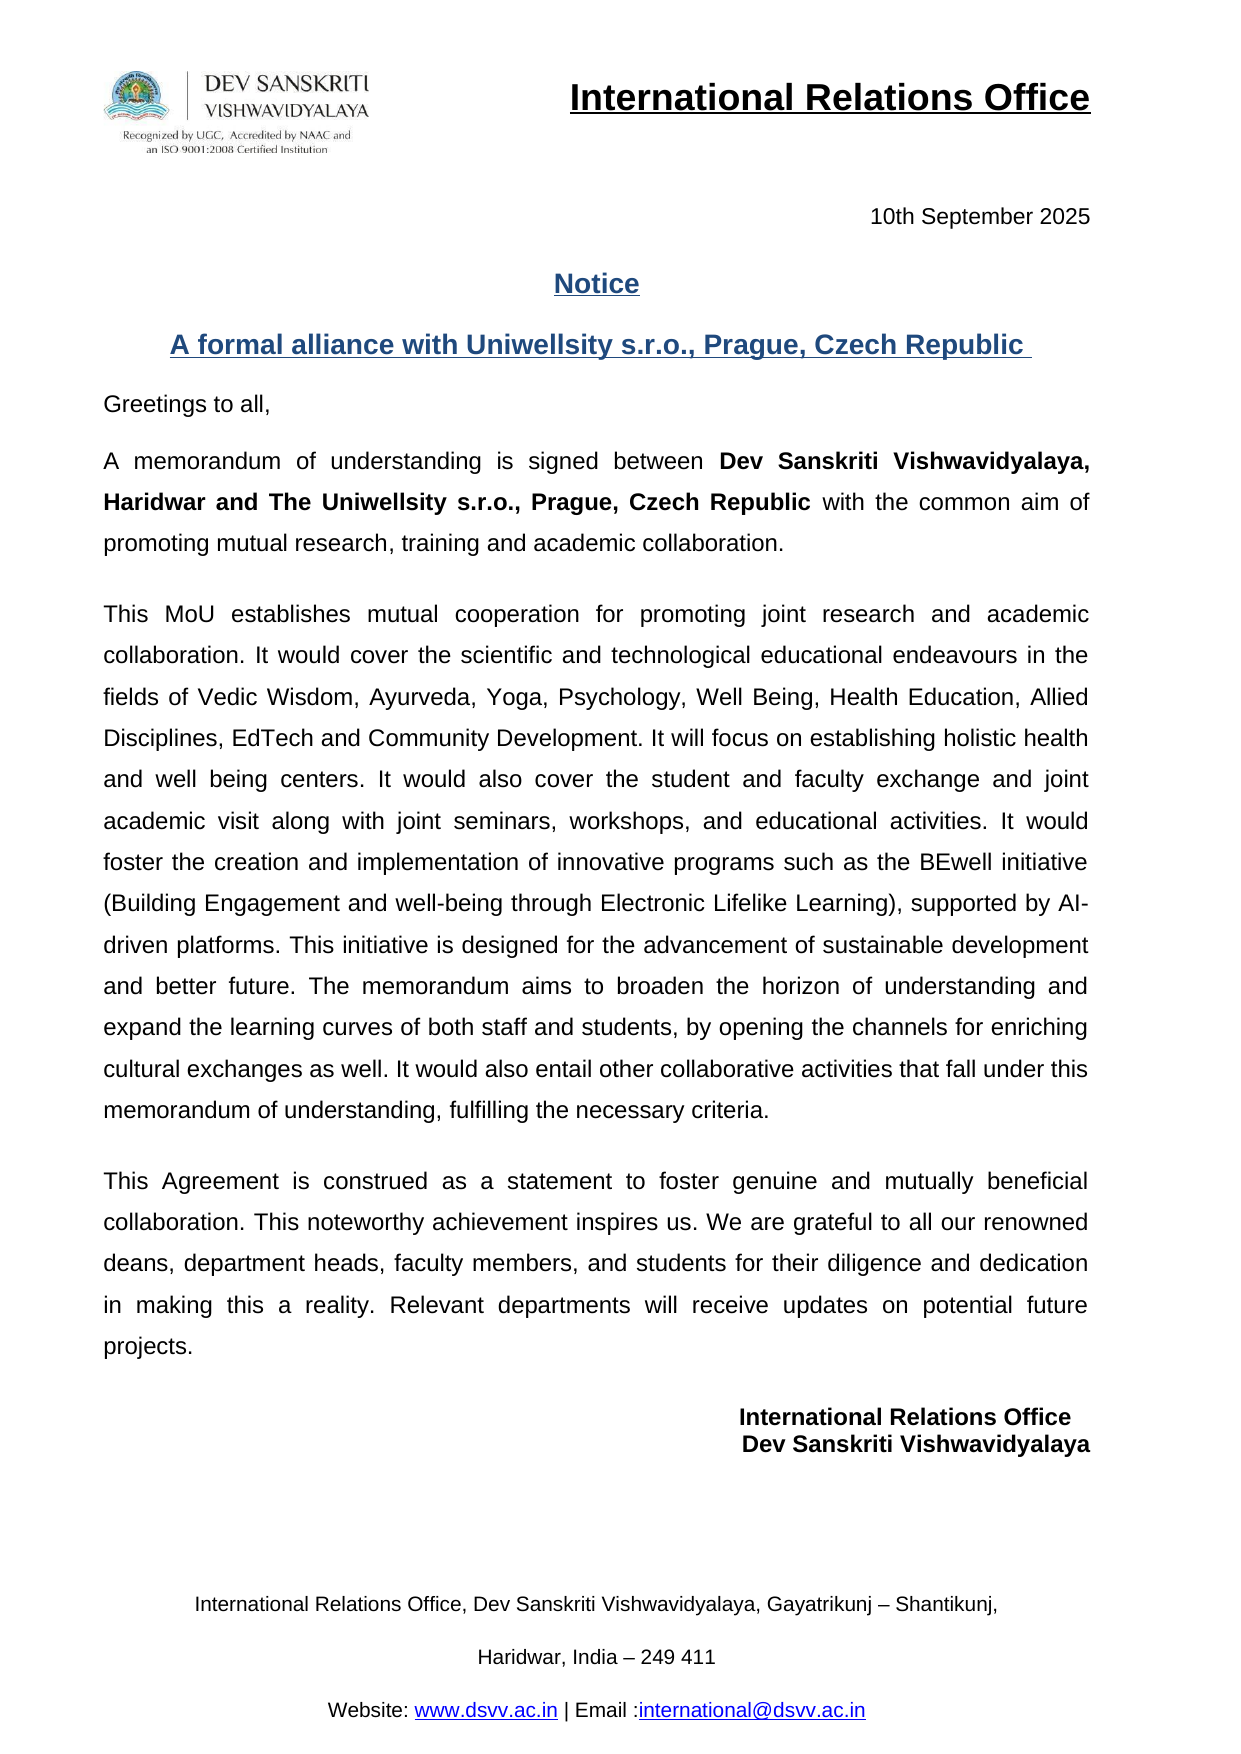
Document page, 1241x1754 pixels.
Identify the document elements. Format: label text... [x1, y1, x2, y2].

text Notice [103, 267, 1090, 299]
text Dev Sanskriti Vishwavidyalaya [103, 1430, 1090, 1458]
text This MoU establishes mutual cooperation for promoting joint research and academic collaboration. It would cover the scientific and technological educational endeavours in the fields of Vedic Wisdom, Ayurveda, Yoga, Psychology, Well Being, Health Education, Allied Disciplines, EdTech and Community Development. It will focus on establishing holistic health and well being centers. It would also cover the student and faculty exchange and joint academic visit along with joint seminars, workshops, and educational activities. It would foster the creation and implementation of innovative programs such as the BEwell initiative (Building Engagement and well-being through Electronic Lifelike Learning), supported by AI-driven platforms. This initiative is designed for the advancement of sustainable development and better future. The memorandum aims to broaden the horizon of understanding and expand the learning curves of both staff and students, by opening the channels for enriching cultural exchanges as well. It would also entail other collaborative activities that fall under this memorandum of understanding, fulfilling the necessary criteria. [103, 600, 1090, 1124]
text A formal alliance with Uniwellsity s.r.o., Prague, Czech Republic [103, 328, 1090, 361]
picture [103, 71, 369, 153]
text Greetings to all, [103, 390, 1090, 417]
text This Agreement is construed as a statement to foster genuine and mutually beneficial collaboration. This noteworthy achievement inspires us. We are grateful to all our renowned deans, department heads, faculty members, and students for their diligence and dedication in making this a reality. Relevant departments will receive updates on potential future projects. [103, 1167, 1090, 1359]
text A memorandum of understanding is signed between Dev Sanskriti Vishwavidyalaya, Haridwar and The Uniwellsity s.r.o., Prague, Czech Republic with the common aim of promoting mutual research, training and academic collaboration. [103, 447, 1090, 557]
text International Relations Office [103, 1402, 1090, 1430]
